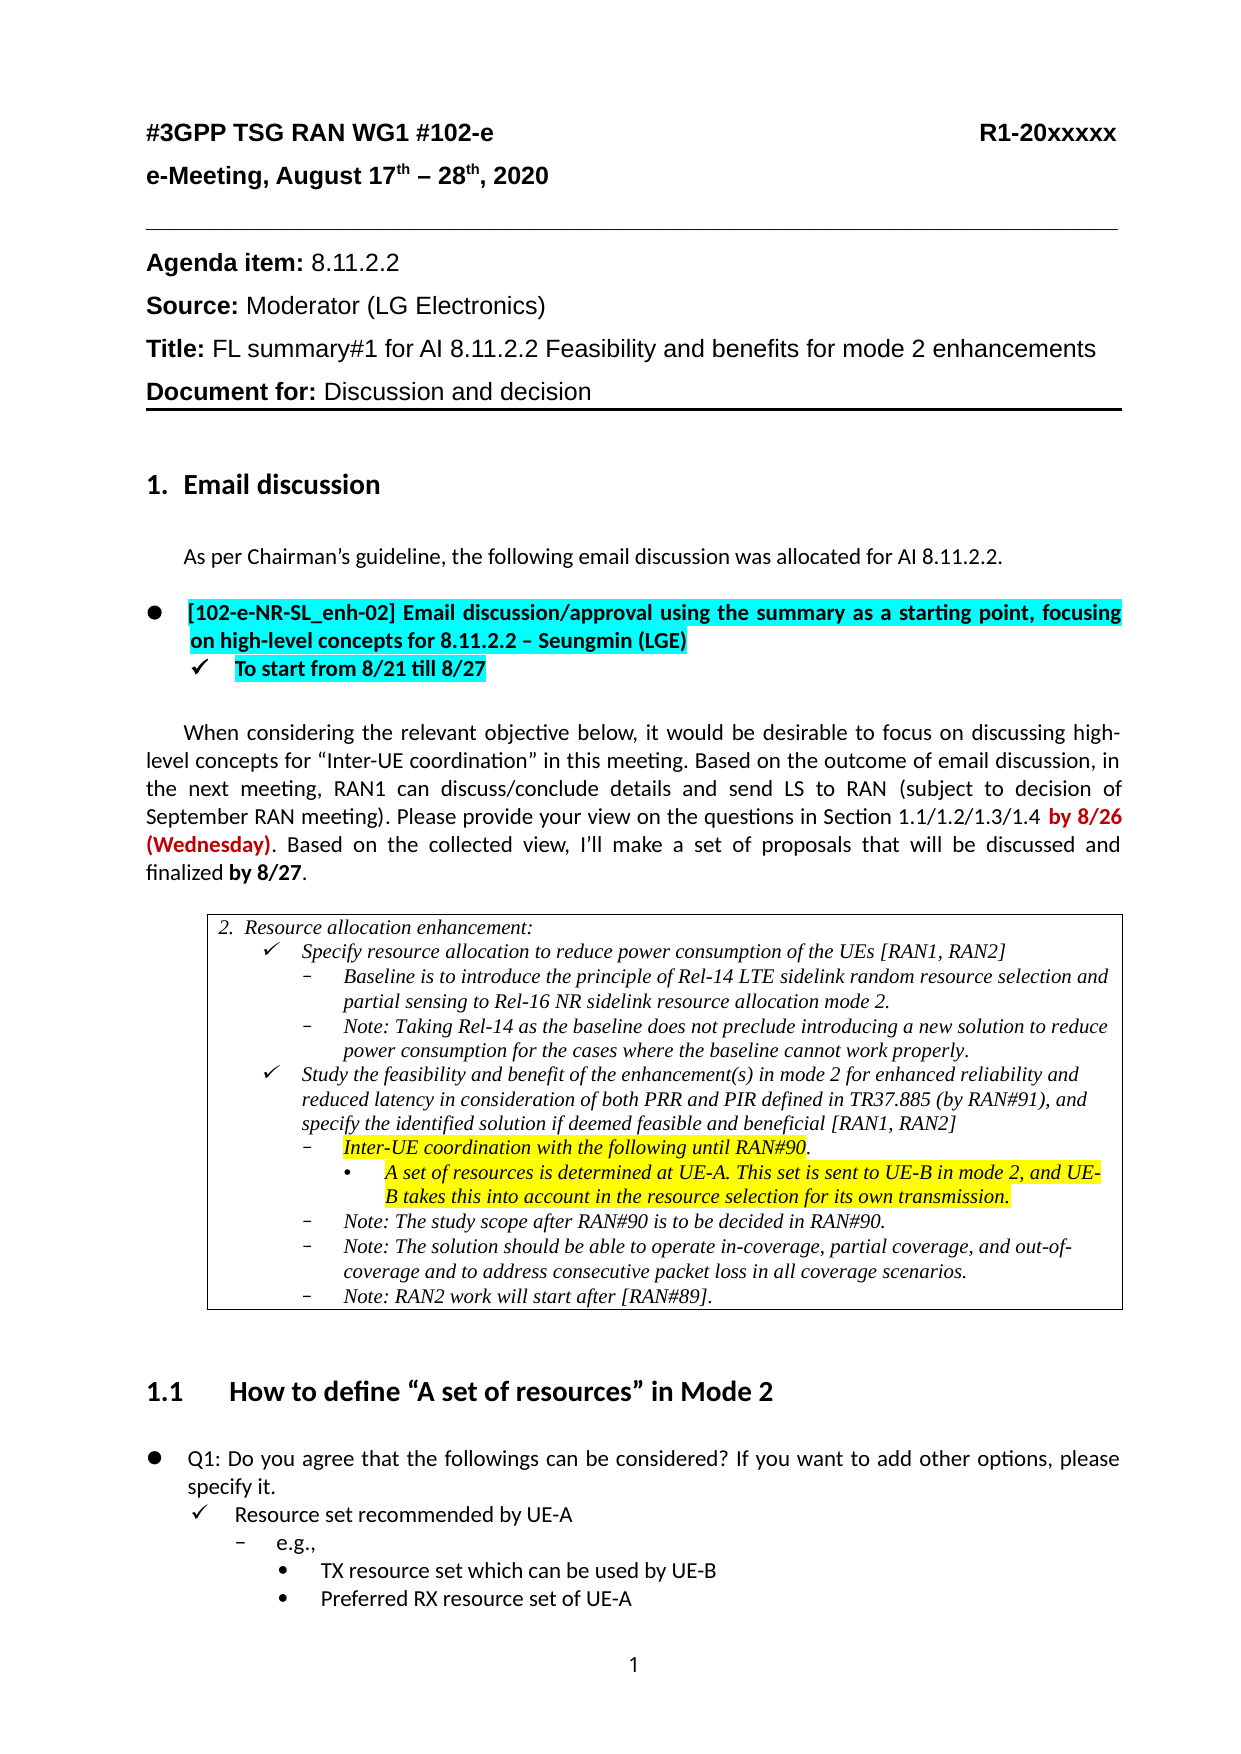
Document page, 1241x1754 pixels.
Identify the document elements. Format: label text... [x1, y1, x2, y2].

table_header 2. Resource allocation enhancement: Specify resource allocation to reduce power consumption of the UEs [RAN1, RAN2] Baseline is to introduce the principle of Rel-14 LTE sidelink random resource selection and partial sensing to Rel-16 NR sidelink resource allocation mode 2. Note: Taking Rel-14 as the baseline does not preclude introducing a new solution to reduce power consumption for the cases where the baseline cannot work properly. Study the feasibility and benefit of the enhancement(s) in mode 2 for enhanced reliability and reduced latency in consideration of both PRR and PIR defined in TR37.885 (by RAN#91), and specify the identified solution if deemed feasible and beneficial [RAN1, RAN2] Inter-UE coordination with the following until RAN#90. A set of resources is determined at UE-A. This set is sent to UE-B in mode 2, and UE-B takes this into account in the resource selection for its own transmission. Note: The study scope after RAN#90 is to be decided in RAN#90. Note: The solution should be able to operate in-coverage, partial coverage, and out-of-coverage and to address consecutive packet loss in all coverage scenarios. Note: RAN2 work will start after [RAN#89]. [208, 915, 1122, 1308]
text When considering the relevant objective below, it would be desirable to focus on discussing high-level concepts for “Inter-UE coordination” in this meeting. Based on the outcome of email discussion, in the next meeting, RAN1 can discuss/conclude details and send LS to RAN (subject to decision of September RAN meeting). Please provide your view on the questions in Section 1.1/1.2/1.3/1.4 by 8/26 (Wednesday). Based on the collected view, I’ll make a set of proposals that will be discussed and finalized by 8/27. [146, 718, 1122, 886]
text Title: FL summary#1 for AI 8.11.2.2 Feasibility and benefits for mode 2 enhancements [146, 334, 1122, 362]
list [102-e-NR-SL_enh-02] Email discussion/approval using the summary as a starting point, focusing on high-level concepts for 8.11.2.2 – Seungmin (LGE) [146, 598, 1122, 654]
list To start from 8/21 till 8/27 [190, 654, 1122, 682]
text #3GPP TSG RAN WG1 #102-e R1-20xxxxx [146, 118, 1122, 147]
text Document for: Discussion and decision [146, 377, 1122, 408]
list Resource set recommended by UE-A [190, 1501, 1122, 1528]
text ______________________________________________________________________Agenda item: 8.11.2.2 [146, 204, 1122, 276]
list Email discussion [146, 466, 1122, 501]
text Source: Moderator (LG Electronics) [146, 291, 1122, 319]
list Preferred RX resource set of UE-A [279, 1584, 1122, 1613]
list e.g., [234, 1528, 1122, 1557]
text As per Chairman’s guideline, the following email discussion was allocated for AI 8.11.2.2. [146, 542, 1122, 570]
list Q1: Do you agree that the followings can be considered? If you want to add other options, please specify it. [146, 1444, 1122, 1501]
text 1.1 How to define “A set of resources” in Mode 2 [146, 1373, 1122, 1409]
text e-Meeting, August 17th – 28th, 2020 [146, 161, 1122, 190]
list TX resource set which can be used by UE-B [279, 1557, 1122, 1584]
